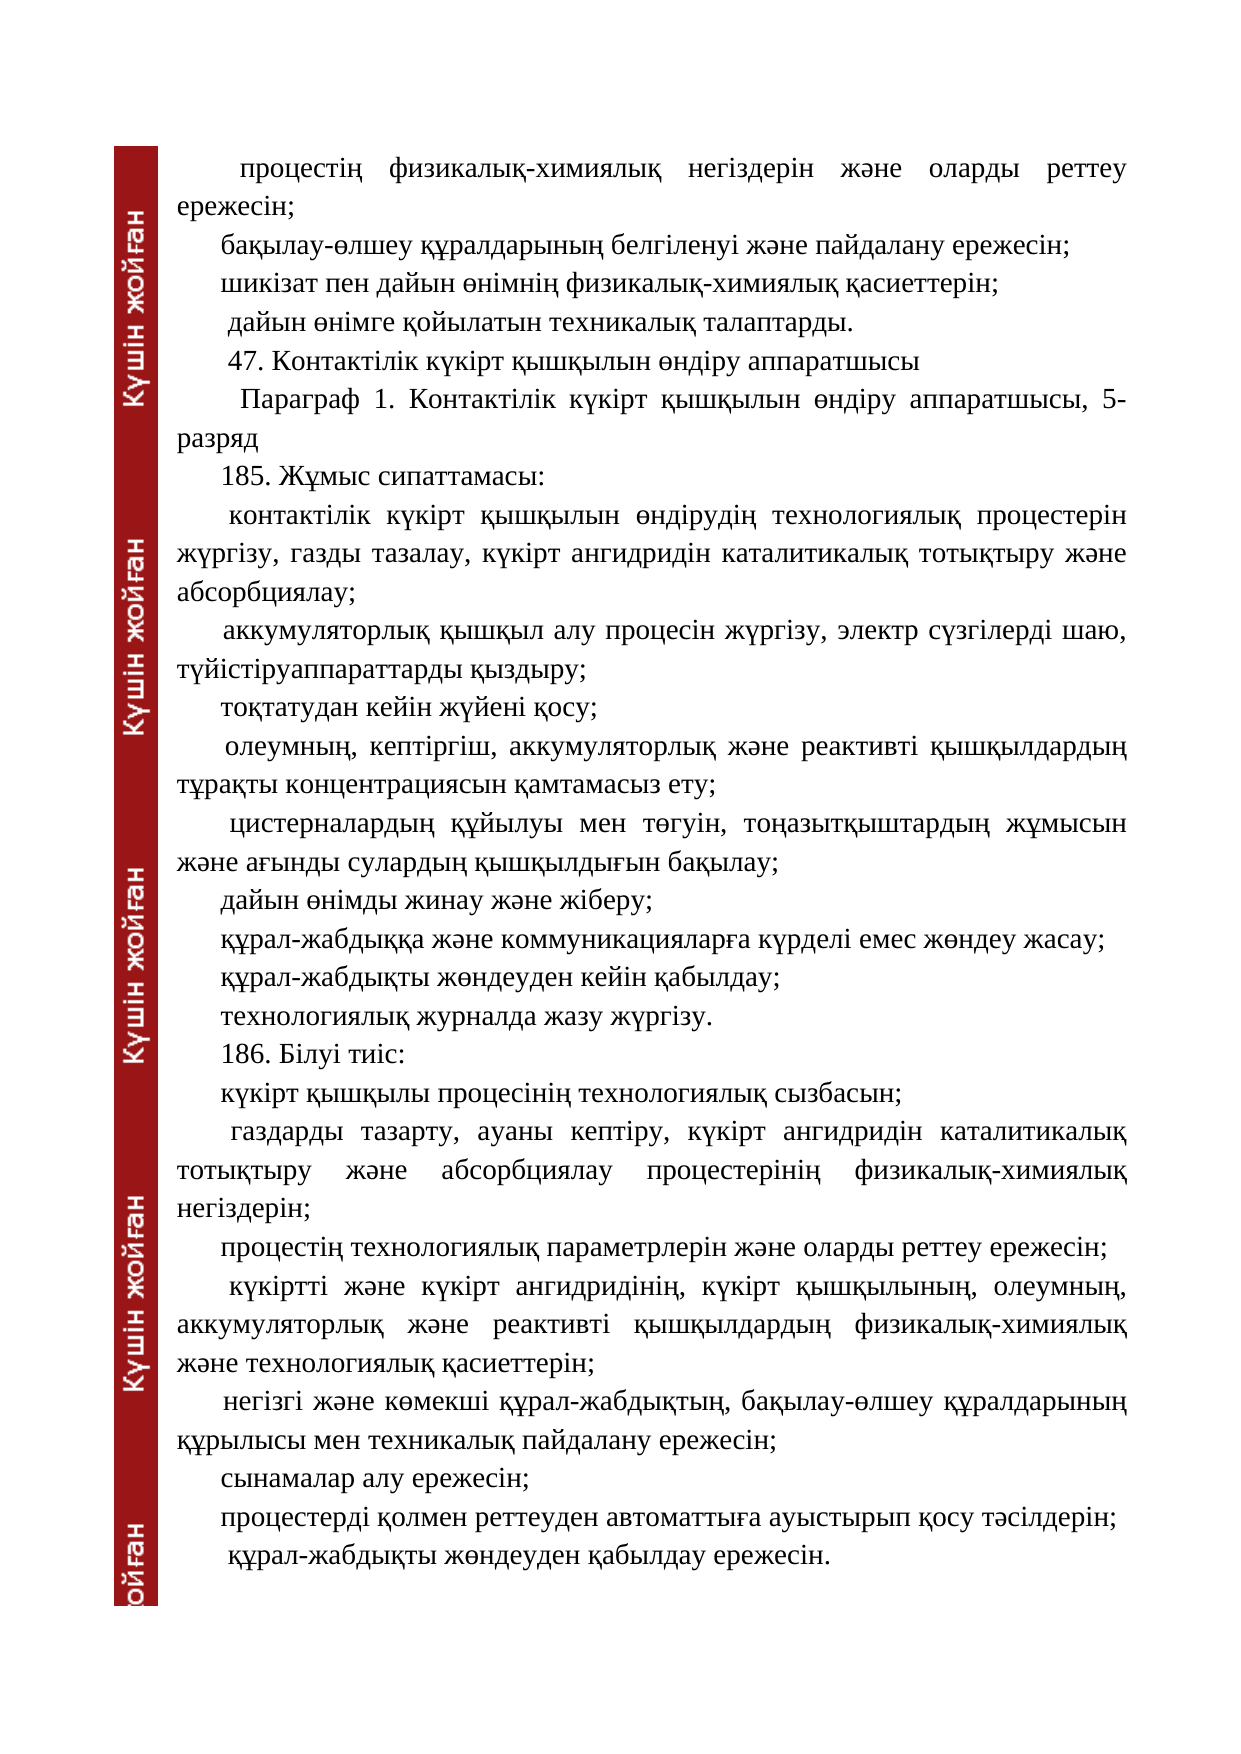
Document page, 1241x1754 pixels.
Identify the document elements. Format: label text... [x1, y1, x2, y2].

text күкірт қышқылы процесінің технологиялық сызбасын; [112, 1075, 1128, 1108]
picture [114, 376, 158, 381]
text олеумның, кептіргіш, аккумуляторлық және реактивті қышқылдардың тұрақты концентрациясын қамтамасыз ету; [112, 728, 1128, 800]
picture [114, 800, 158, 805]
text 186. Білуі тиіс: [112, 1036, 1128, 1070]
text газдарды тазарту, ауаны кептіру, күкірт ангидридін каталитикалық тотықтыру және абсорбциялау процестерінің физикалық-химиялық негіздерін; [112, 1113, 1128, 1224]
picture [114, 1378, 158, 1383]
text тоқтатудан кейін жүйені қосу; [112, 689, 1128, 723]
picture [114, 1108, 158, 1113]
text құрал-жабдыққа және коммуникацияларға күрделі емес жөндеу жасау; [112, 921, 1128, 954]
text сынамалар алу ережесін; [112, 1460, 1128, 1494]
picture [114, 146, 158, 150]
picture [114, 299, 158, 304]
picture [114, 1494, 158, 1499]
picture [114, 1571, 158, 1606]
text бақылау-өлшеу құралдарының белгіленуі және пайдалану ережесін; [112, 227, 1128, 261]
text негізгі және көмекші құрал-жабдықтың, бақылау-өлшеу құралдарының құрылысы мен техникалық пайдалану ережесін; [112, 1383, 1128, 1455]
picture [114, 607, 158, 612]
text аккумуляторлық қышқыл алу процесін жүргізу, электр сүзгілерді шаю, түйістіруаппараттарды қыздыру; [112, 612, 1128, 684]
picture [114, 1070, 158, 1075]
text дайын өнімге қойылатын техникалық талаптарды. [112, 304, 1128, 338]
picture [114, 338, 158, 343]
picture [114, 453, 158, 458]
picture [114, 1224, 158, 1229]
picture [114, 1455, 158, 1460]
text технологиялық журналда жазу жүргізу. [112, 998, 1128, 1031]
text 185. Жұмыс сипаттамасы: [112, 458, 1128, 492]
picture [114, 877, 158, 882]
text контактілік күкірт қышқылын өндірудің технологиялық процестерін жүргізу, газды тазалау, күкірт ангидридін каталитикалық тотықтыру және абсорбциялау; [112, 497, 1128, 607]
text шикізат пен дайын өнімнің физикалық-химиялық қасиеттерін; [112, 266, 1128, 299]
picture [114, 222, 158, 227]
text құрал-жабдықты жөндеуден қабылдау ережесін. [112, 1537, 1128, 1571]
picture [114, 1532, 158, 1537]
text процестерді қолмен реттеуден автоматтыға ауыстырып қосу тәсілдерін; [112, 1499, 1128, 1532]
picture [114, 916, 158, 921]
text құрал-жабдықты жөндеуден кейін қабылдау; [112, 959, 1128, 993]
text цистерналардың құйылуы мен төгуін, тоңазытқыштардың жұмысын және ағынды сулардың қышқылдығын бақылау; [112, 805, 1128, 877]
picture [114, 993, 158, 998]
picture [114, 1031, 158, 1036]
text Параграф 1. Контактілік күкірт қышқылын өндіру аппаратшысы, 5-разряд [112, 381, 1128, 453]
picture [114, 684, 158, 689]
picture [114, 261, 158, 266]
text күкіртті және күкірт ангидридінің, күкірт қышқылының, олеумның, аккумуляторлық және реактивті қышқылдардың физикалық-химиялық және технологиялық қасиеттерін; [112, 1268, 1128, 1378]
picture [114, 1263, 158, 1268]
text процестің физикалық-химиялық негіздерін және оларды реттеу ережесін; [112, 150, 1128, 222]
text дайын өнімды жинау және жіберу; [112, 882, 1128, 916]
text процестің технологиялық параметрлерін және оларды реттеу ережесін; [112, 1229, 1128, 1263]
picture [114, 492, 158, 497]
picture [114, 954, 158, 959]
text 47. Контактілік күкірт қышқылын өндіру аппаратшысы [112, 343, 1128, 376]
picture [114, 723, 158, 728]
